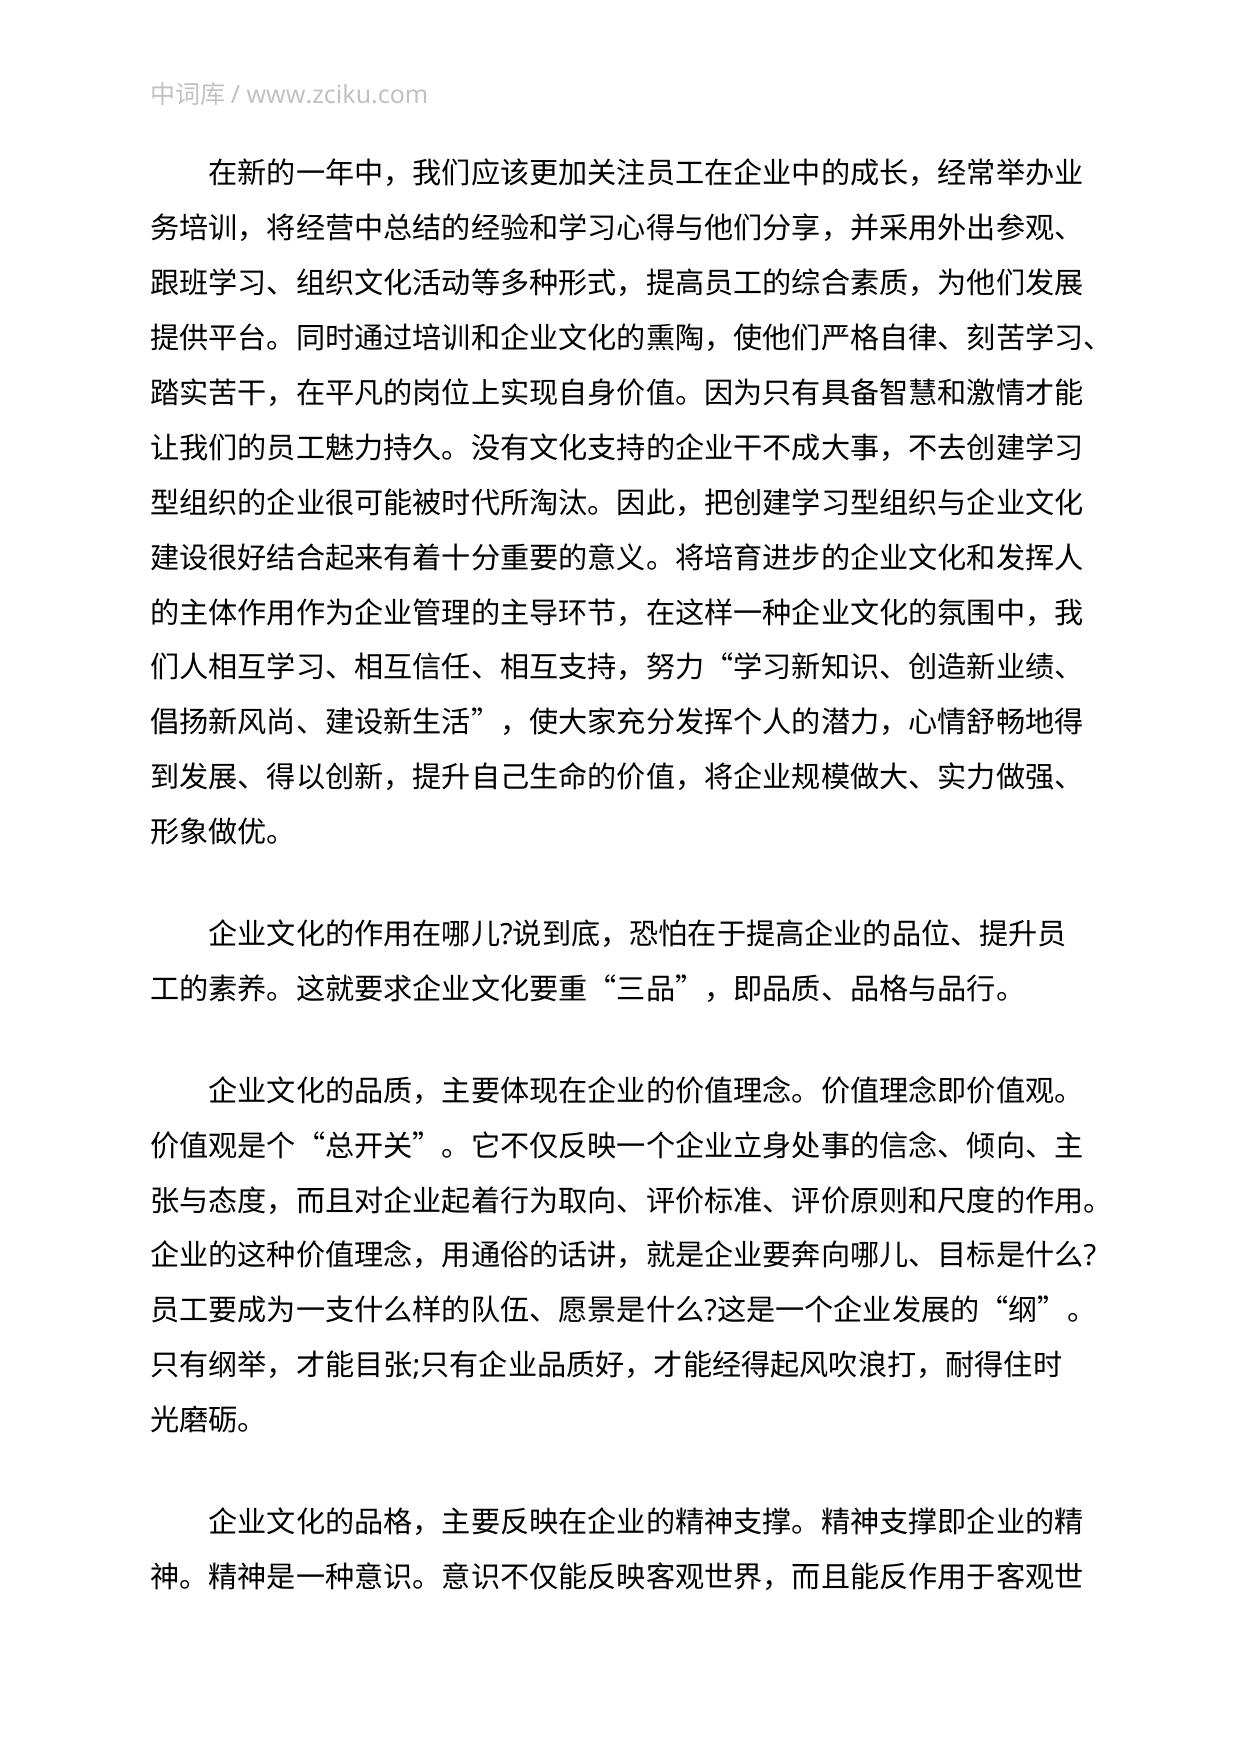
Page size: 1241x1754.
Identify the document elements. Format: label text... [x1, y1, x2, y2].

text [150, 1499, 1090, 1596]
text 企业文化的品质，主要体现在企业的价值理念。价值理念即价值观。价值观是个“总开关”。它不仅反映一个企业立身处事的信念、倾向、主张与态度，而且对企业起着行为取向、评价标准、评价原则和尺度的作用。企业的这种价值理念，用通俗的话讲，就是企业要奔向哪儿、目标是什么?员工要成为一支什么样的队伍、愿景是什么?这是一个企业发展的“纲”。只有纲举，才能目张;只有企业品质好，才能经得起风吹浪打，耐得住时光磨砺。 [150, 1067, 1090, 1439]
text 在新的一年中，我们应该更加关注员工在企业中的成长，经常举办业务培训，将经营中总结的经验和学习心得与他们分享，并采用外出参观、跟班学习、组织文化活动等多种形式，提高员工的综合素质，为他们发展提供平台。同时通过培训和企业文化的熏陶，使他们严格自律、刻苦学习、踏实苦干，在平凡的岗位上实现自身价值。因为只有具备智慧和激情才能让我们的员工魅力持久。没有文化支持的企业干不成大事，不去创建学习型组织的企业很可能被时代所淘汰。因此，把创建学习型组织与企业文化建设很好结合起来有着十分重要的意义。将培育进步的企业文化和发挥人的主体作用作为企业管理的主导环节，在这样一种企业文化的氛围中，我们人相互学习、相互信任、相互支持，努力“学习新知识、创造新业绩、倡扬新风尚、建设新生活”，使大家充分发挥个人的潜力，心情舒畅地得到发展、得以创新，提升自己生命的价值，将企业规模做大、实力做强、形象做优。 [150, 150, 1090, 851]
text 企业文化的作用在哪儿?说到底，恐怕在于提高企业的品位、提升员工的素养。这就要求企业文化要重“三品”，即品质、品格与品行。 [150, 911, 1090, 1008]
